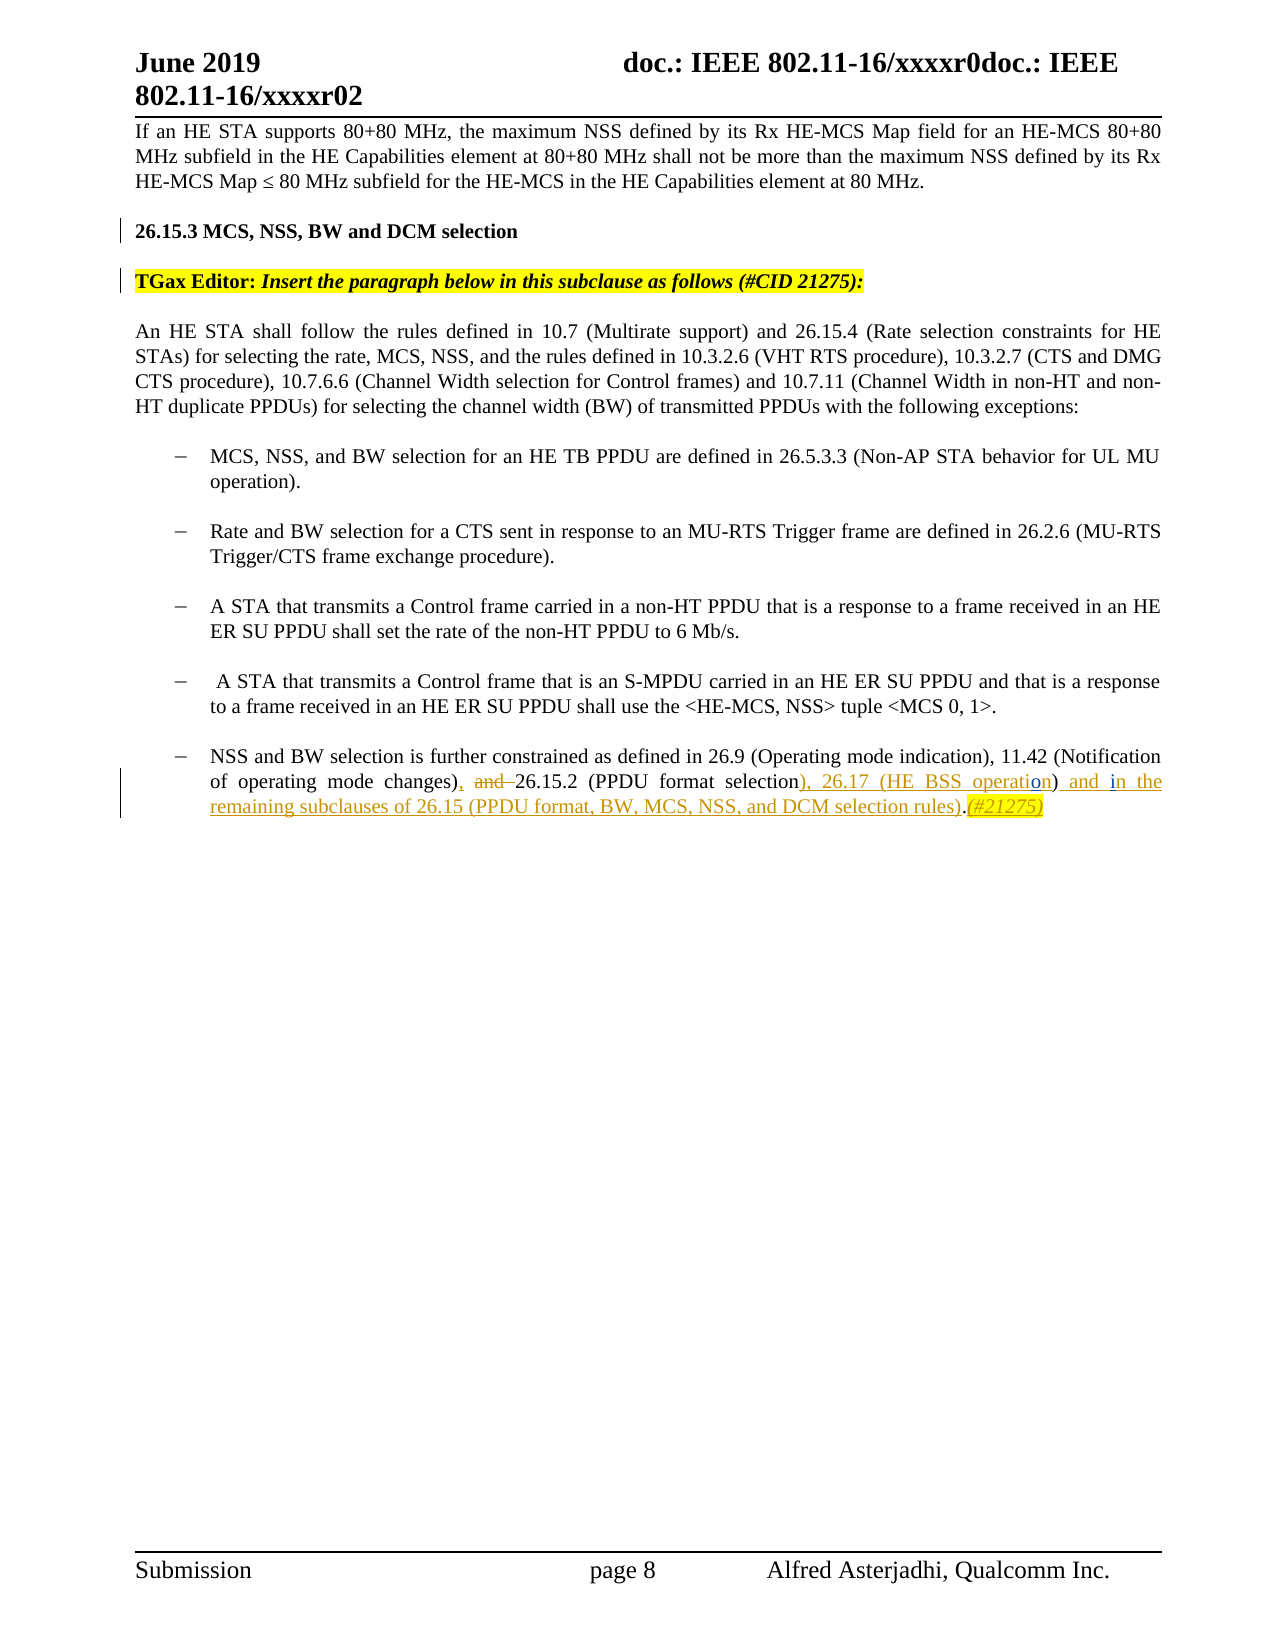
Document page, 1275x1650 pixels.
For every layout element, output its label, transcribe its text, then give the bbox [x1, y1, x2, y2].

list TGax Editor: Insert the paragraph below in this subclause as follows (#CID 21275): [135, 268, 1162, 293]
list A STA that transmits a Control frame carried in a non-HT PPDU that is a response to a frame received in an HE ER SU PPDU shall set the rate of the non-HT PPDU to 6 Mb/s. [172, 593, 1162, 643]
list NSS and BW selection is further constrained as defined in 26.9 (Operating mode indication), 11.42 (Notification of operating mode changes) 26.15.2 (PPDU format selection). [172, 743, 1162, 818]
text If an HE STA supports 80+80 MHz, the maximum NSS defined by its Rx HE-MCS Map field for an HE-MCS 80+80 MHz subfield in the HE Capabilities element at 80+80 MHz shall not be more than the maximum NSS defined by its Rx HE-MCS Map ≤ 80 MHz subfield for the HE-MCS in the HE Capabilities element at 80 MHz. [135, 118, 1162, 193]
list A STA that transmits a Control frame that is an S-MPDU carried in an HE ER SU PPDU and that is a response to a frame received in an HE ER SU PPDU shall use the <HE-MCS, NSS> tuple <MCS 0, 1>. [172, 668, 1162, 718]
list MCS, NSS, and BW selection for an HE TB PPDU are defined in 26.5.3.3 (Non-AP STA behavior for UL MU operation). [172, 443, 1162, 493]
text An HE STA shall follow the rules defined in 10.7 (Multirate support) and 26.15.4 (Rate selection constraints for HE STAs) for selecting the rate, MCS, NSS, and the rules defined in 10.3.2.6 (VHT RTS procedure), 10.3.2.7 (CTS and DMG CTS procedure), 10.7.6.6 (Channel Width selection for Control frames) and 10.7.11 (Channel Width in non-HT and non-HT duplicate PPDUs) for selecting the channel width (BW) of transmitted PPDUs with the following exceptions: [135, 318, 1162, 418]
text 26.15.3 MCS, NSS, BW and DCM selection [135, 218, 1162, 243]
list Rate and BW selection for a CTS sent in response to an MU-RTS Trigger frame are defined in 26.2.6 (MU-RTS Trigger/CTS frame exchange procedure). [172, 518, 1162, 568]
